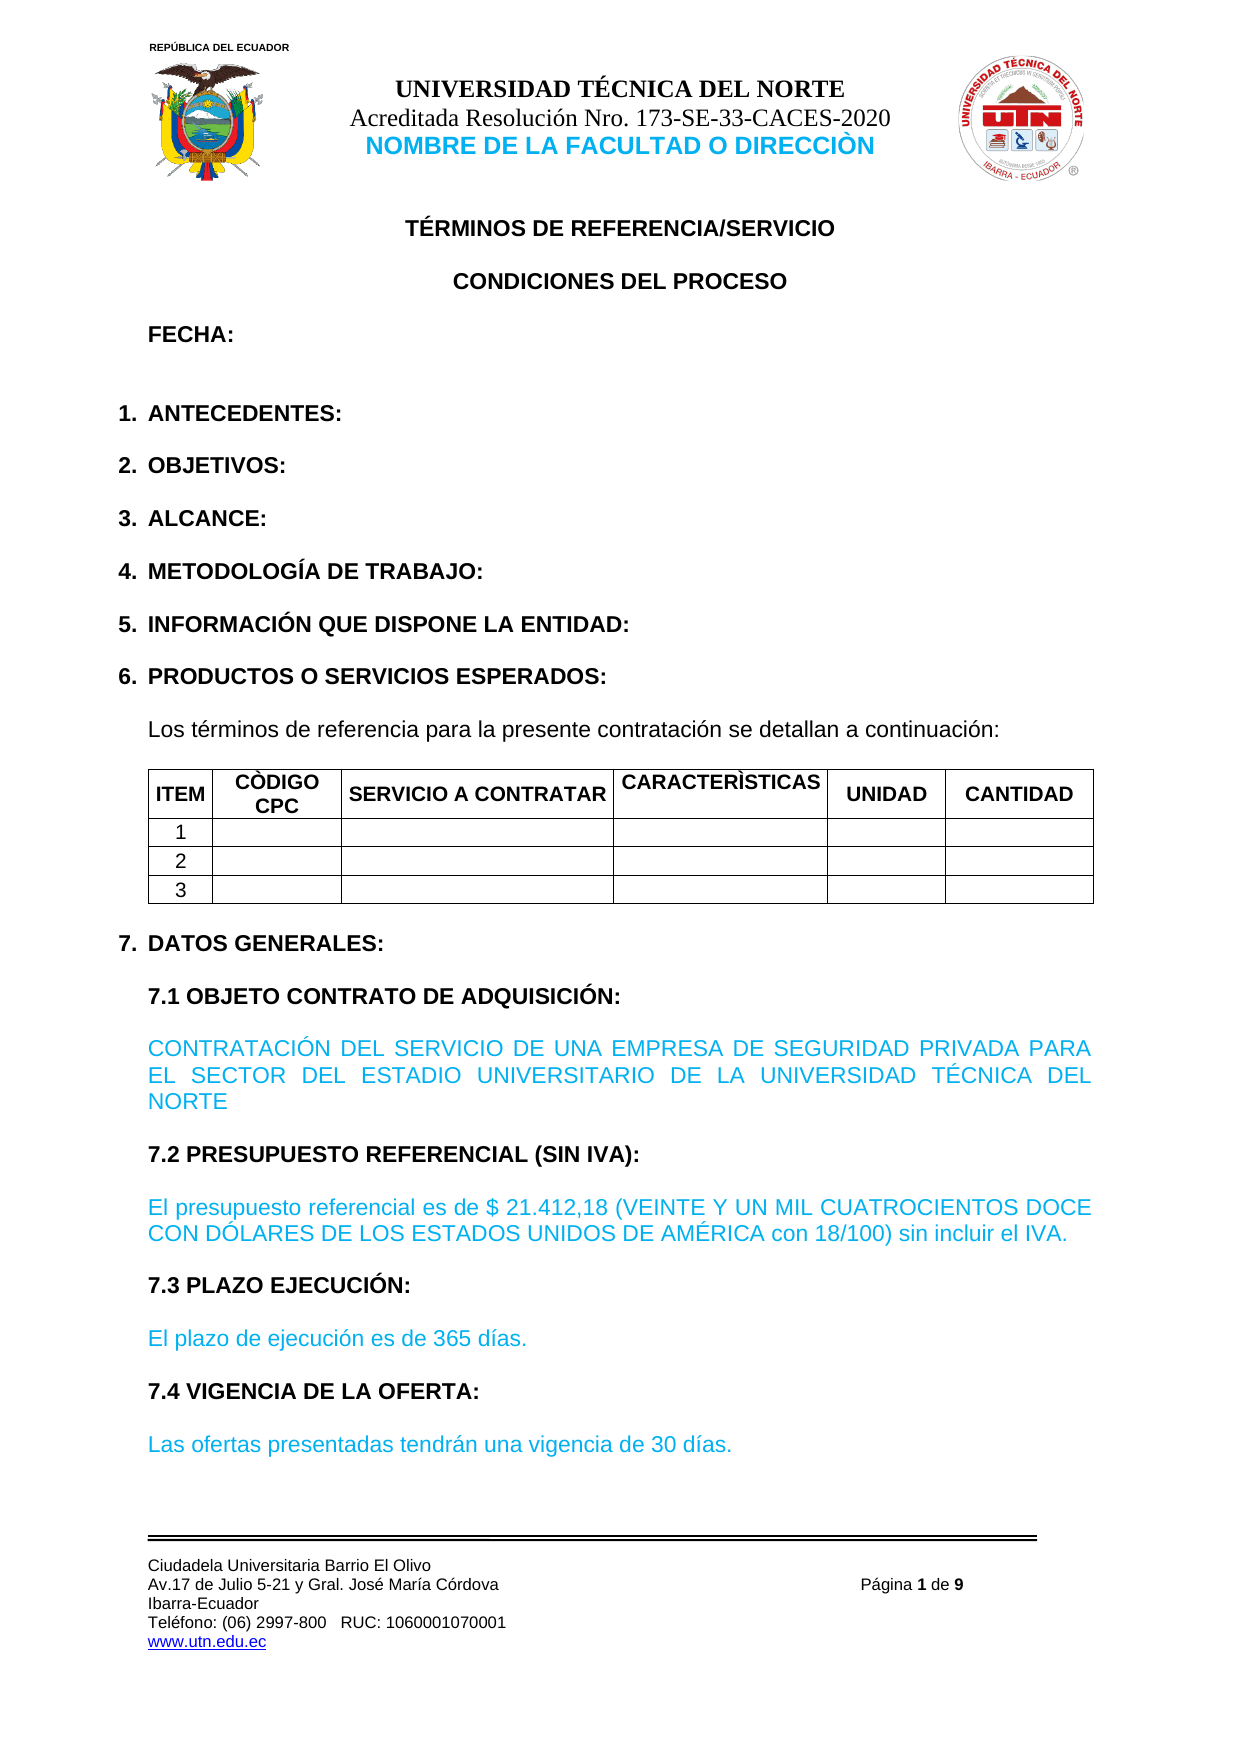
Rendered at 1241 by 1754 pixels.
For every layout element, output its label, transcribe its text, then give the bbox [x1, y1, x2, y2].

picture [150, 63, 263, 179]
table_cell [614, 847, 827, 875]
list Las ofertas presentadas tendrán una vigencia de 30 días. [148, 1431, 1092, 1457]
list DATOS GENERALES: [118, 930, 1092, 956]
table_cell [828, 819, 945, 846]
table_cell [342, 876, 613, 902]
table_cell [342, 847, 613, 875]
table_cell [614, 819, 827, 846]
table_cell [946, 876, 1093, 902]
table_header CÒDIGO CPC [213, 770, 341, 818]
table_cell 3 [149, 876, 212, 902]
table_cell 1 [149, 819, 212, 846]
list 7.3 PLAZO EJECUCIÓN: [148, 1272, 1092, 1299]
table_cell [828, 876, 945, 902]
table_header SERVICIO A CONTRATAR [342, 770, 613, 818]
table_cell 2 [149, 847, 212, 875]
text Los términos de referencia para la presente contratación se detallan a continuación: [148, 716, 1092, 742]
list OBJETIVOS: [118, 452, 1092, 479]
table_cell [213, 876, 341, 902]
table_cell [614, 876, 827, 902]
table_cell [946, 847, 1093, 875]
table_cell [213, 819, 341, 846]
list INFORMACIÓN QUE DISPONE LA ENTIDAD: [118, 611, 1092, 637]
list ALCANCE: [118, 505, 1092, 531]
table_cell [946, 819, 1093, 846]
table_header CANTIDAD [946, 770, 1093, 818]
text 7.1 OBJETO CONTRATO DE ADQUISICIÓN: [148, 983, 1092, 1009]
table_header CARACTERÌSTICAS [614, 770, 827, 818]
list METODOLOGÍA DE TRABAJO: [118, 558, 1092, 584]
table_cell [213, 847, 341, 875]
text FECHA: [148, 321, 1092, 347]
text 7.2 PRESUPUESTO REFERENCIAL (SIN IVA): [148, 1141, 1092, 1167]
text TÉRMINOS DE REFERENCIA/SERVICIO [148, 215, 1092, 242]
text CONTRATACIÓN DEL SERVICIO DE UNA EMPRESA DE SEGURIDAD PRIVADA PARA EL SECTOR DEL ESTADIO UNIVERSITARIO DE LA UNIVERSIDAD TÉCNICA DEL NORTE [148, 1035, 1092, 1114]
table_cell [342, 819, 613, 846]
text El presupuesto referencial es de $ 21.412,18 (VEINTE Y UN MIL CUATROCIENTOS DOCE CON DÓLARES DE LOS ESTADOS UNIDOS DE AMÉRICA con 18/100) sin incluir el IVA. [148, 1193, 1092, 1246]
table_cell [828, 847, 945, 875]
text 7.4 VIGENCIA DE LA OFERTA: [148, 1378, 1092, 1404]
text CONDICIONES DEL PROCESO [148, 268, 1092, 294]
table_header ITEM [149, 770, 212, 818]
table_header UNIDAD [828, 770, 945, 818]
picture [958, 55, 1084, 181]
list ANTECEDENTES: [118, 400, 1092, 426]
list El plazo de ejecución es de 365 días. [148, 1325, 1092, 1352]
list PRODUCTOS O SERVICIOS ESPERADOS: [118, 663, 1092, 689]
